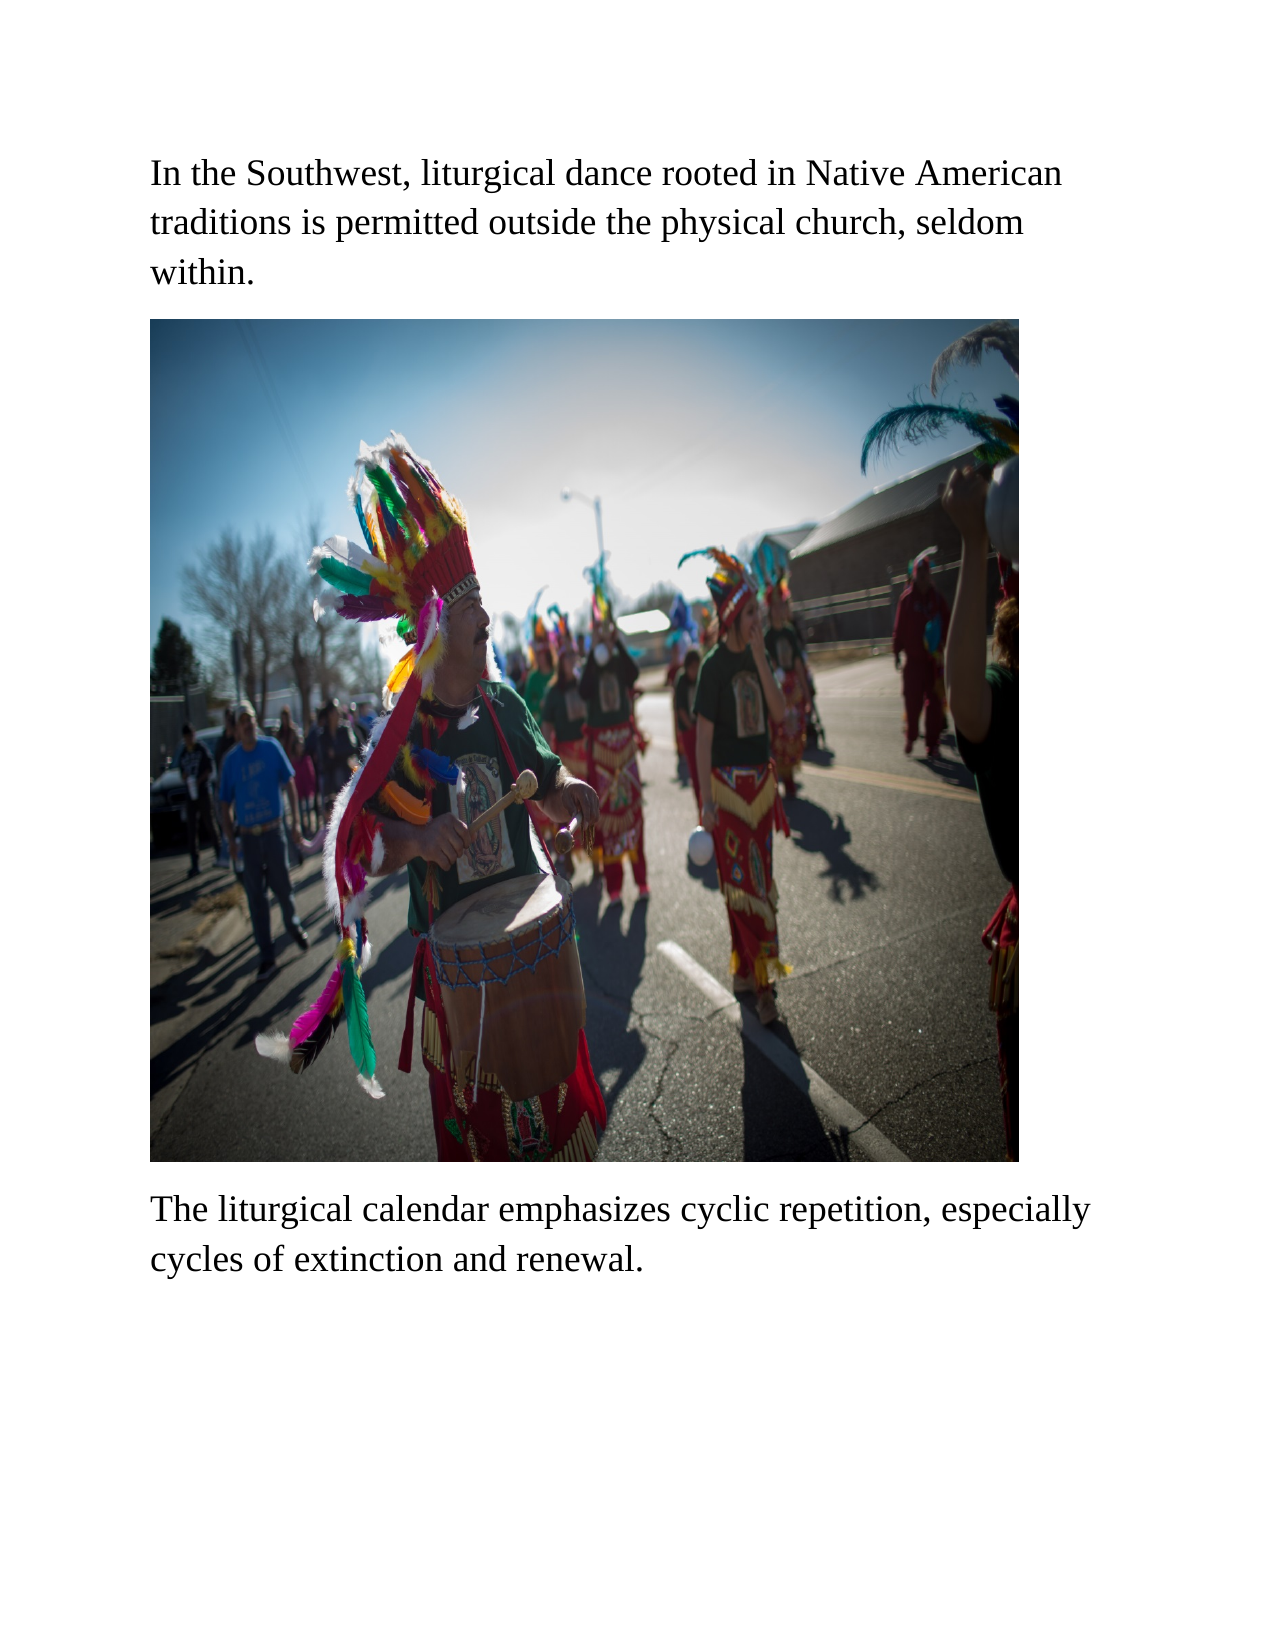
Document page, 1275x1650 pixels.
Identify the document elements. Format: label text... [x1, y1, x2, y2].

text In the Southwest, liturgical dance rooted in Native American traditions is permitted outside the physical church, seldom within. [150, 150, 1125, 292]
text The liturgical calendar emphasizes cyclic repetition, especially cycles of extinction and renewal. [150, 1186, 1125, 1279]
picture [150, 319, 1019, 1162]
